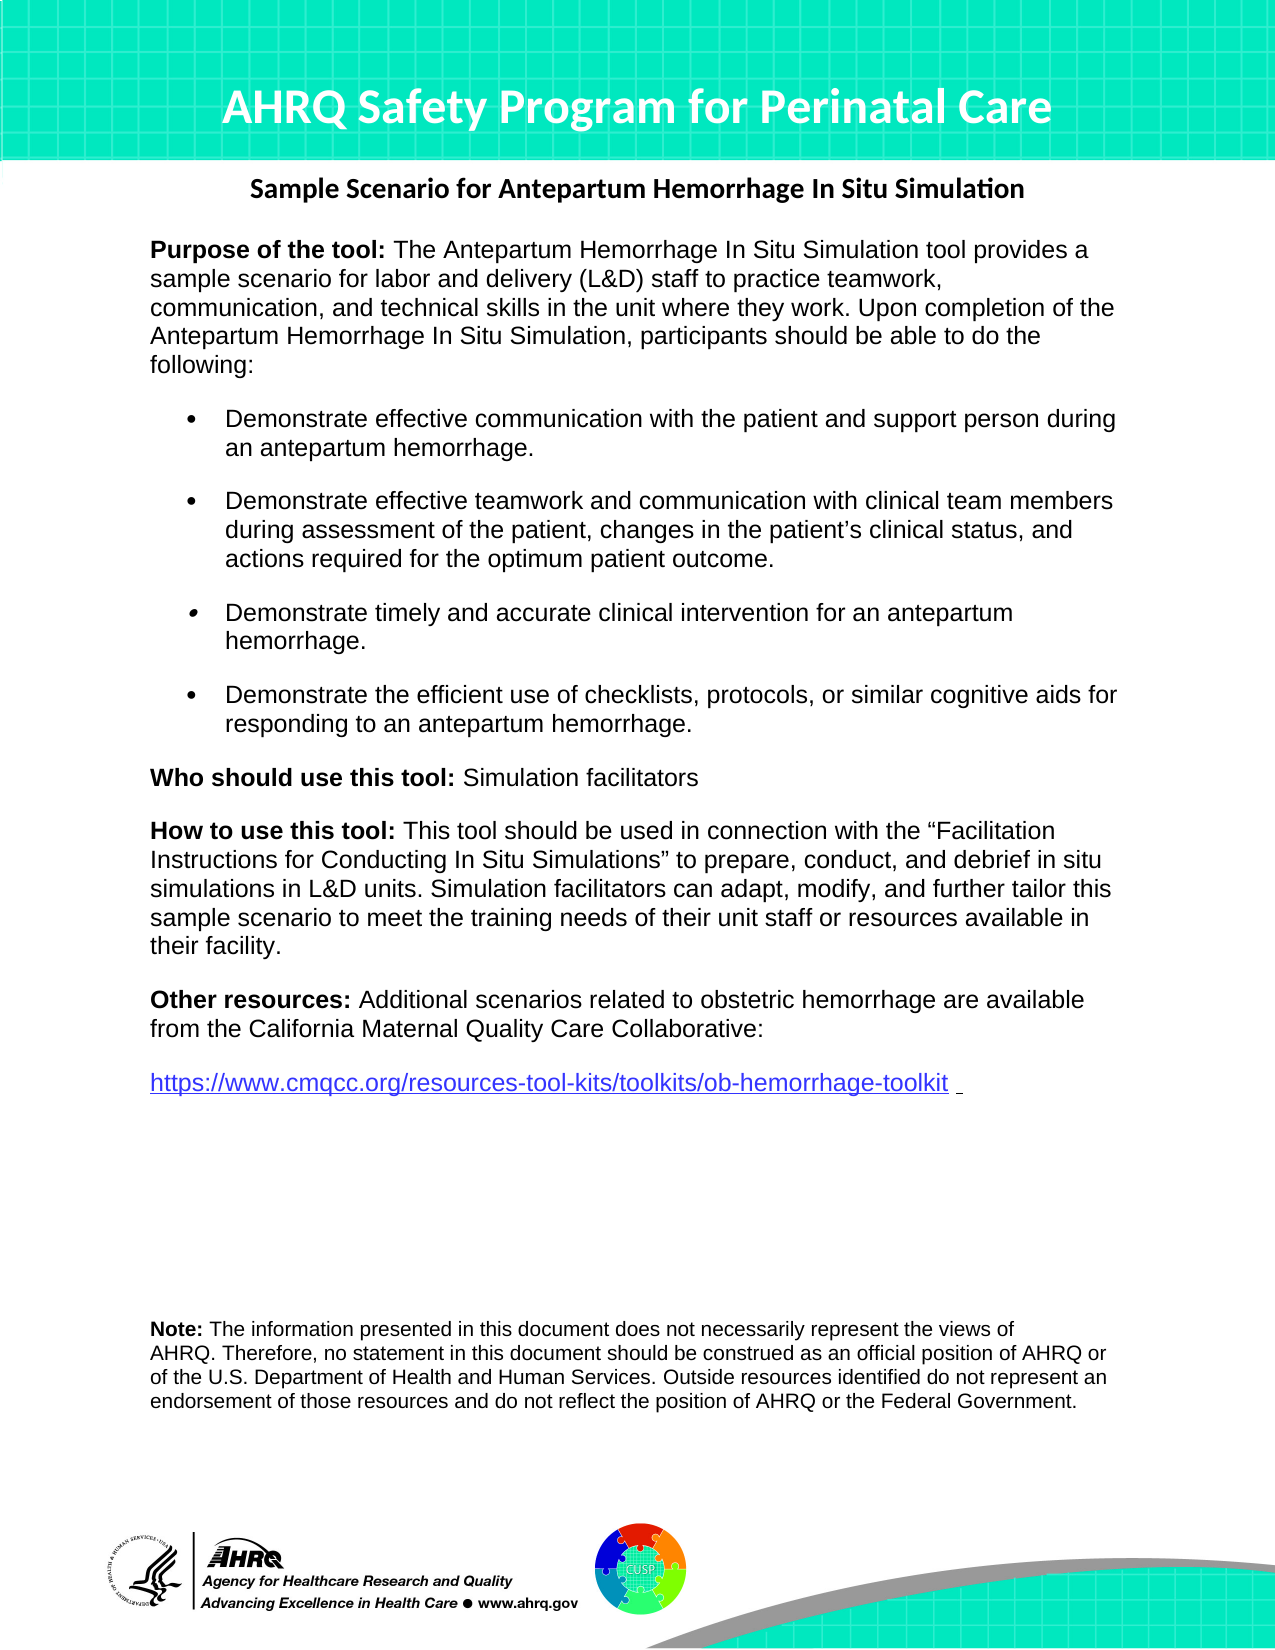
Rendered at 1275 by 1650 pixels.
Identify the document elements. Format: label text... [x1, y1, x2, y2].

text Who should use this tool: Simulation facilitators [150, 762, 1125, 791]
text Demonstrate timely and accurate clinical intervention for an antepartum hemorrhage. [187, 597, 1125, 655]
text Note: The information presented in this document does not necessarily represent the views of AHRQ. Therefore, no statement in this document should be construed as an official position of AHRQ or of the U.S. Department of Health and Human Services. Outside resources identified do not represent an endorsement of those resources and do not reflect the position of AHRQ or the Federal Government. [150, 1317, 1125, 1412]
picture [0, 0, 1275, 1650]
text Demonstrate effective communication with the patient and support person during an antepartum hemorrhage. [187, 404, 1125, 461]
text Demonstrate effective teamwork and communication with clinical team members during assessment of the patient, changes in the patient’s clinical status, and actions required for the optimum patient outcome. [187, 486, 1125, 572]
text Other resources: Additional scenarios related to obstetric hemorrhage are available from the California Maternal Quality Care Collaborative: [150, 985, 1125, 1042]
text How to use this tool: This tool should be used in connection with the “Facilitation Instructions for Conducting In Situ Simulations” to prepare, conduct, and debrief in situ simulations in L&D units. Simulation facilitators can adapt, modify, and further tailor this sample scenario to meet the training needs of their unit staff or resources available in their facility. [150, 816, 1125, 960]
text https://www.cmqcc.org/resources-tool-kits/toolkits/ob-hemorrhage-toolkit [150, 1067, 1106, 1096]
text Demonstrate the efficient use of checklists, protocols, or similar cognitive aids for responding to an antepartum hemorrhage. [187, 680, 1125, 737]
text Purpose of the tool: The Antepartum Hemorrhage In Situ Simulation tool provides a sample scenario for labor and delivery (L&D) staff to practice teamwork, communication, and technical skills in the unit where they work. Upon completion of the Antepartum Hemorrhage In Situ Simulation, participants should be able to do the following: [150, 235, 1125, 379]
